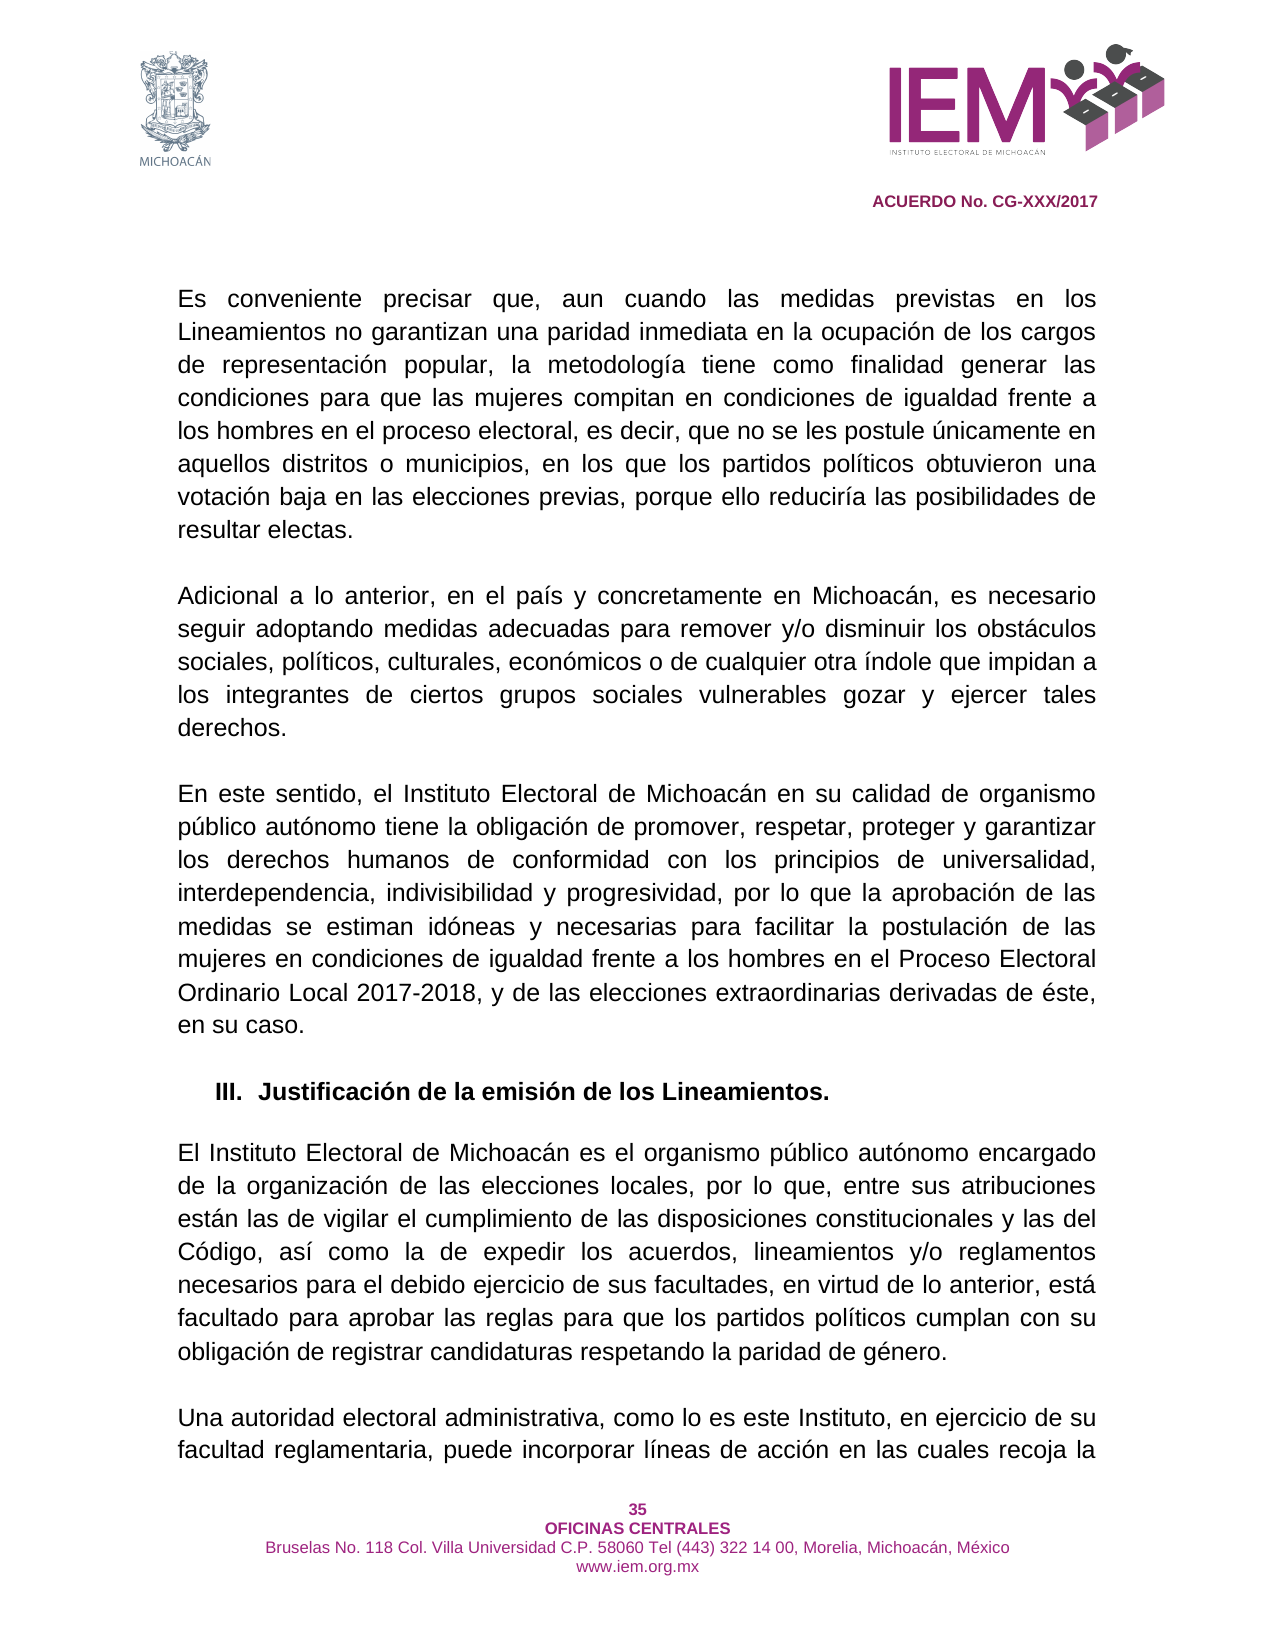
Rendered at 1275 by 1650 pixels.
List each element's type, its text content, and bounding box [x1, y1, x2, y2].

text Adicional a lo anterior, en el país y concretamente en Michoacán, es necesario seguir adoptando medidas adecuadas para remover y/o disminuir los obstáculos sociales, políticos, culturales, económicos o de cualquier otra índole que impidan a los integrantes de ciertos grupos sociales vulnerables gozar y ejercer tales derechos. [177, 581, 1098, 742]
text Es conveniente precisar que, aun cuando las medidas previstas en los Lineamientos no garantizan una paridad inmediata en la ocupación de los cargos de representación popular, la metodología tiene como finalidad generar las condiciones para que las mujeres compitan en condiciones de igualdad frente a los hombres en el proceso electoral, es decir, que no se les postule únicamente en aquellos distritos o municipios, en los que los partidos políticos obtuvieron una votación baja en las elecciones previas, porque ello reduciría las posibilidades de resultar electas. [177, 284, 1098, 544]
picture [140, 51, 211, 166]
text El Instituto Electoral de Michoacán es el organismo público autónomo encargado de la organización de las elecciones locales, por lo que, entre sus atribuciones están las de vigilar el cumplimiento de las disposiciones constitucionales y las del Código, así como la de expedir los acuerdos, lineamientos y/o reglamentos necesarios para el debido ejercicio de sus facultades, en virtud de lo anterior, está facultado para aprobar las reglas para que los partidos políticos cumplan con su obligación de registrar candidaturas respetando la paridad de género. [177, 1138, 1098, 1365]
list Justificación de la emisión de los Lineamientos. [215, 1077, 1098, 1105]
text En este sentido, el Instituto Electoral de Michoacán en su calidad de organismo público autónomo tiene la obligación de promover, respetar, proteger y garantizar los derechos humanos de conformidad con los principios de universalidad, interdependencia, indivisibilidad y progresividad, por lo que la aprobación de las medidas se estiman idóneas y necesarias para facilitar la postulación de las mujeres en condiciones de igualdad frente a los hombres en el Proceso Electoral Ordinario Local 2017-2018, y de las elecciones extraordinarias derivadas de éste, en su caso. [177, 779, 1098, 1039]
picture [889, 44, 1165, 155]
